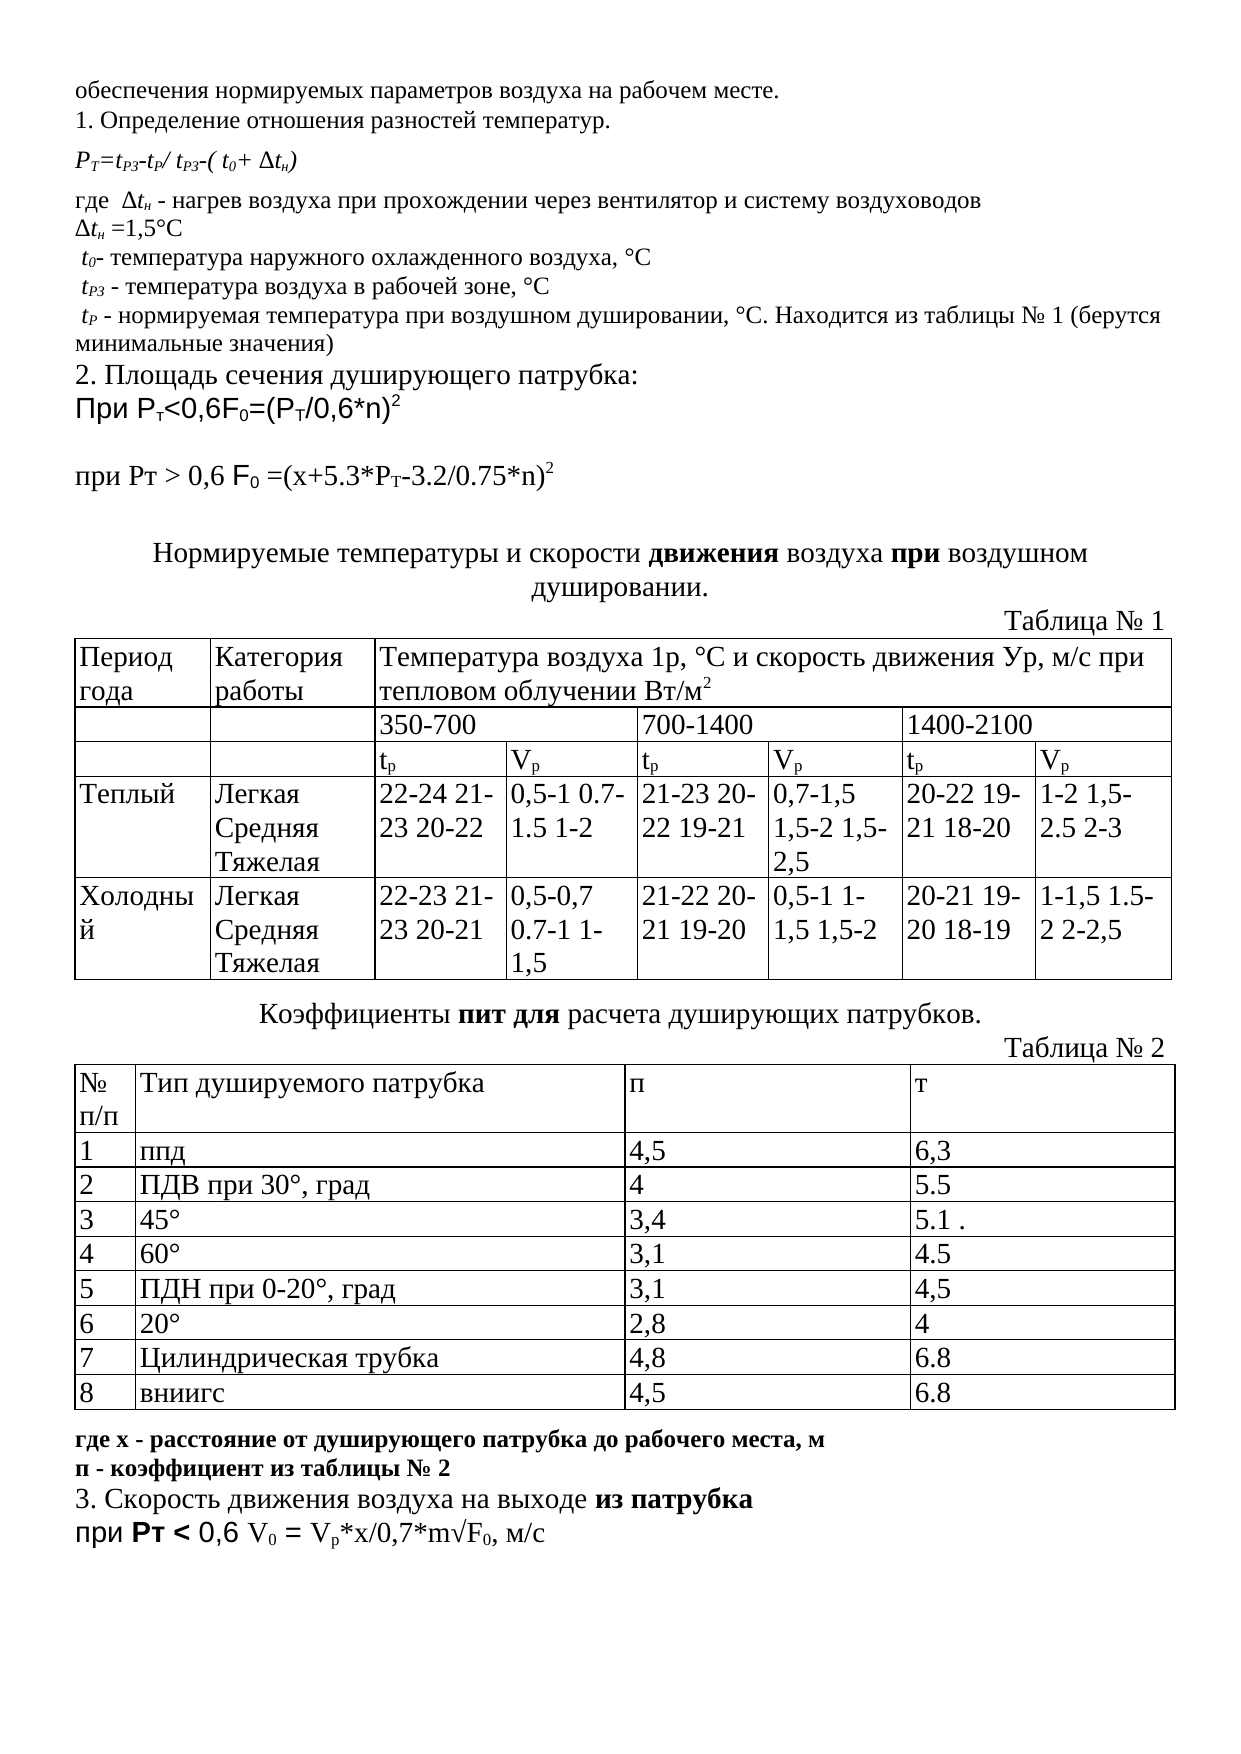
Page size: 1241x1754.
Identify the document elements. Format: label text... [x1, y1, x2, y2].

table_cell Vp [507, 742, 637, 776]
text PТ=tРЗ-tР/ tРЗ-( t0+ ∆tн) [75, 146, 1165, 174]
table_header № п/п [76, 1065, 135, 1132]
text Таблица № 2 [75, 1030, 1165, 1064]
table_cell 20° [136, 1306, 624, 1339]
table_cell [211, 708, 374, 741]
table_cell Легкая Средняя Тяжелая [211, 878, 374, 979]
text tРЗ - температура воздуха в рабочей зоне, °С [75, 271, 1165, 300]
table_header п [626, 1065, 910, 1132]
table_cell 45° [136, 1202, 624, 1236]
table_cell 0,7-1,5 1,5-2 1,5-2,5 [769, 777, 902, 877]
table_cell 4,5 [911, 1271, 1174, 1305]
text обеспечения нормируемых параметров воздуха на рабочем месте. [75, 75, 1165, 104]
table_cell 22-23 21-23 20-21 [376, 878, 506, 979]
table_cell 4,5 [626, 1375, 910, 1408]
table_cell Легкая Средняя Тяжелая [211, 777, 374, 877]
table_cell 4 [626, 1168, 910, 1201]
text где х - расстояние от душирующего патрубка до рабочего места, м [75, 1424, 1165, 1453]
text минимальные значения) [75, 328, 1165, 357]
table_cell 350-700 [376, 708, 637, 741]
text при Рт > 0,6 F0 =(x+5.3*PT-3.2/0.75*n)2 [75, 458, 1165, 492]
table_cell 6,3 [911, 1133, 1174, 1166]
text Нормируемые температуры и скорости движения воздуха при воздушном душировании. [75, 536, 1165, 603]
table_cell Vp [1036, 742, 1171, 776]
text Коэффициенты пит для расчета душирующих патрубков. [75, 997, 1165, 1030]
text где ∆tн - нагрев воздуха при прохождении через вентилятор и систему воздуховодов [75, 185, 1165, 213]
table_cell вниигс [136, 1375, 624, 1408]
table_cell 4 [76, 1237, 135, 1270]
table_cell 3,4 [626, 1202, 910, 1236]
table_cell 20-21 19-20 18-19 [903, 878, 1035, 979]
table_cell 2 [76, 1168, 135, 1201]
table_cell tp [903, 742, 1035, 776]
table_cell 3 [76, 1202, 135, 1236]
table_cell tp [376, 742, 506, 776]
table_header т [911, 1065, 1174, 1132]
table_cell 22-24 21-23 20-22 [376, 777, 506, 877]
table_cell 5 [76, 1271, 135, 1305]
table_cell 60° [136, 1237, 624, 1270]
table_cell 1-2 1,5-2.5 2-3 [1036, 777, 1171, 877]
text t0- температура наружного охлажденного воздуха, °С [75, 242, 1165, 271]
table_cell 1-1,5 1.5-2 2-2,5 [1036, 878, 1171, 979]
table_cell 3,1 [626, 1237, 910, 1270]
table_header Категория работы [211, 639, 374, 706]
table_cell 7 [76, 1340, 135, 1374]
table_cell 6.8 [911, 1340, 1174, 1374]
table_cell Холодный [76, 878, 210, 979]
table_cell 4.5 [911, 1237, 1174, 1270]
table_cell 21-23 20-22 19-21 [638, 777, 768, 877]
table_cell 4,5 [626, 1133, 910, 1166]
table_cell ПДВ при 30°, град [136, 1168, 624, 1201]
table_header Период года [76, 639, 210, 706]
table_cell 4 [911, 1306, 1174, 1339]
table_cell ппд [136, 1133, 624, 1166]
table_cell 0,5-1 0.7-1.5 1-2 [507, 777, 637, 877]
table_cell 20-22 19-21 18-20 [903, 777, 1035, 877]
text tР - нормируемая температура при воздушном душировании, °С. Находится из таблицы № 1 (берутся [75, 300, 1165, 328]
table_cell 0,5-0,7 0.7-1 1-1,5 [507, 878, 637, 979]
table_cell 1400-2100 [903, 708, 1171, 741]
table_cell ПДН при 0-20°, град [136, 1271, 624, 1305]
table_cell [76, 708, 210, 741]
text Таблица № 1 [75, 603, 1165, 636]
table_cell 0,5-1 1-1,5 1,5-2 [769, 878, 902, 979]
table_header Тип душируемого патрубка [136, 1065, 624, 1132]
table_cell 2,8 [626, 1306, 910, 1339]
table_cell 5.1 . [911, 1202, 1174, 1236]
table_cell tp [638, 742, 768, 776]
table_cell 21-22 20-21 19-20 [638, 878, 768, 979]
text при Рт < 0,6 V0 = Vp*x/0,7*m√F0, м/с [75, 1515, 1165, 1549]
table_cell Vp [769, 742, 902, 776]
text 2. Площадь сечения душирующего патрубка: [75, 357, 1165, 391]
table_cell 4,8 [626, 1340, 910, 1374]
text п - коэффициент из таблицы № 2 [75, 1453, 1165, 1482]
table_cell 6.8 [911, 1375, 1174, 1408]
table_cell 6 [76, 1306, 135, 1339]
table_cell 1 [76, 1133, 135, 1166]
table_cell [76, 742, 210, 776]
table_cell Цилиндрическая трубка [136, 1340, 624, 1374]
text ∆tн =1,5°С [75, 213, 1165, 242]
table_cell 700-1400 [638, 708, 902, 741]
text 1. Определение отношения разностей температур. [75, 105, 1165, 134]
table_cell [211, 742, 374, 776]
table_cell Теплый [76, 777, 210, 877]
text 3. Скорость движения воздуха на выходе из патрубка [75, 1482, 1165, 1515]
table_header Температура воздуха 1р, °С и скорость движения Ур, м/с при тепловом облучении Вт/м2 [376, 639, 1171, 706]
table_cell 5.5 [911, 1168, 1174, 1201]
table_cell 3,1 [626, 1271, 910, 1305]
text При Рт<0,6F0=(PТ/0,6*n)2 [75, 391, 1165, 424]
table_cell 8 [76, 1375, 135, 1408]
